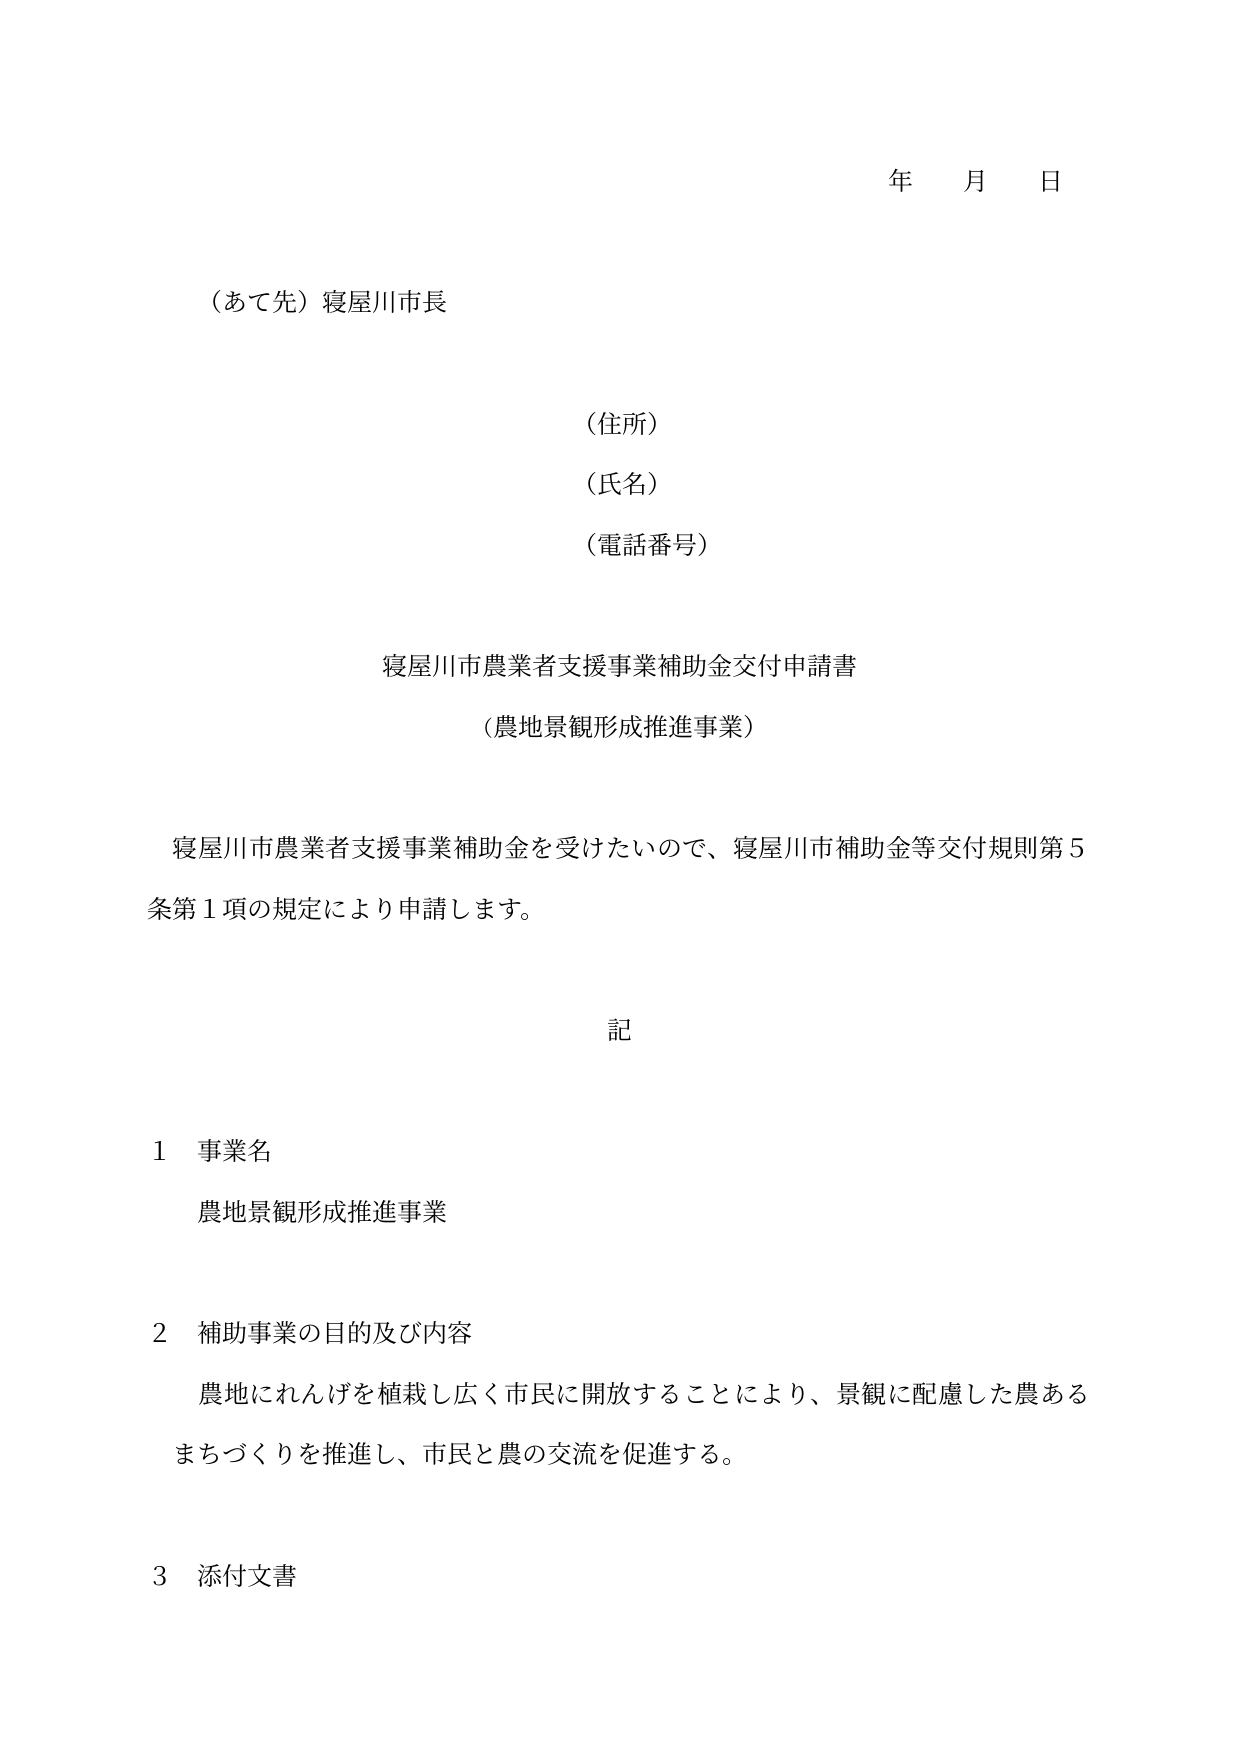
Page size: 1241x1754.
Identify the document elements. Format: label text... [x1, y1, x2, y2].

text 寝屋川市農業者支援事業補助金を受けたいので、寝屋川市補助金等交付規則第５条第１項の規定により申請します。 [148, 816, 1092, 938]
text （農地景観形成推進事業） [148, 695, 1092, 756]
text ２ 補助事業の目的及び内容 [148, 1301, 1092, 1362]
text （電話番号） [148, 513, 1092, 574]
text （氏名） [148, 453, 1092, 513]
text 農地にれんげを植栽し広く市民に開放することにより、景観に配慮した農あるまちづくりを推進し、市民と農の交流を促進する。 [148, 1362, 1092, 1483]
text （住所） [148, 392, 1092, 453]
text （あて先）寝屋川市長 [148, 271, 1092, 331]
text 農地景観形成推進事業 [148, 1180, 1092, 1241]
text １ 事業名 [148, 1119, 1092, 1180]
subtitle 記 [148, 998, 1092, 1059]
text 年 月 日 [148, 149, 1063, 210]
text ３ 添付文書 [148, 1544, 1092, 1604]
subtitle 農業者支援事業補助金交付申請書 [148, 634, 1092, 695]
